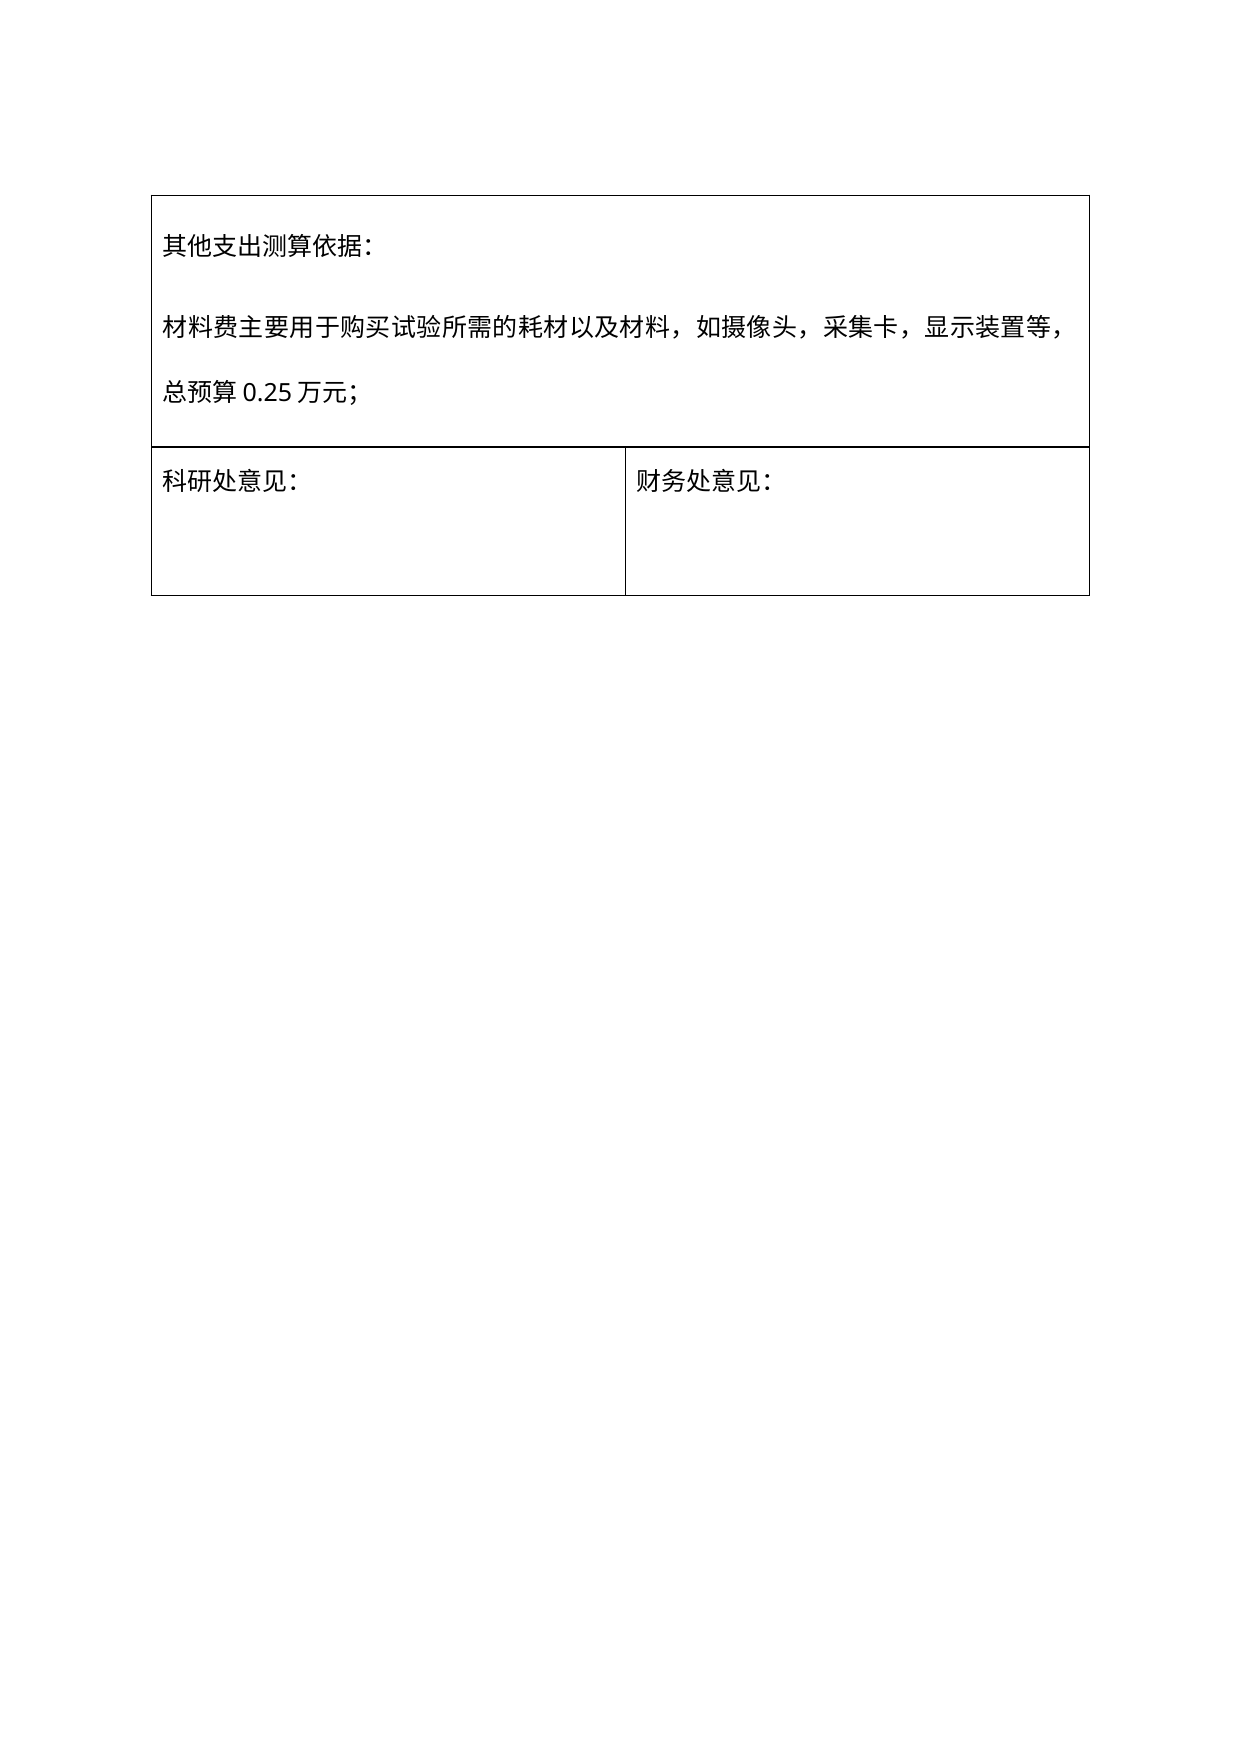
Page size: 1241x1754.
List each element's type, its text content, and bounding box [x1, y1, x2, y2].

table_cell 科研处意见： （盖章） [152, 448, 625, 594]
table_cell 财务处意见： （盖章） [626, 448, 1089, 594]
table_cell 其他支出测算依据： 材料费主要用于购买试验所需的耗材以及材料，如摄像头，采集卡，显示装置等，总预算0.25万元； 劳务费主要用于试验测试过程中雇佣2个学生来协助完成试验，总预算0.16万元； 出版费等主要用于发表相应的论文产生的费用，总预算0.14万元。 [152, 196, 1089, 446]
